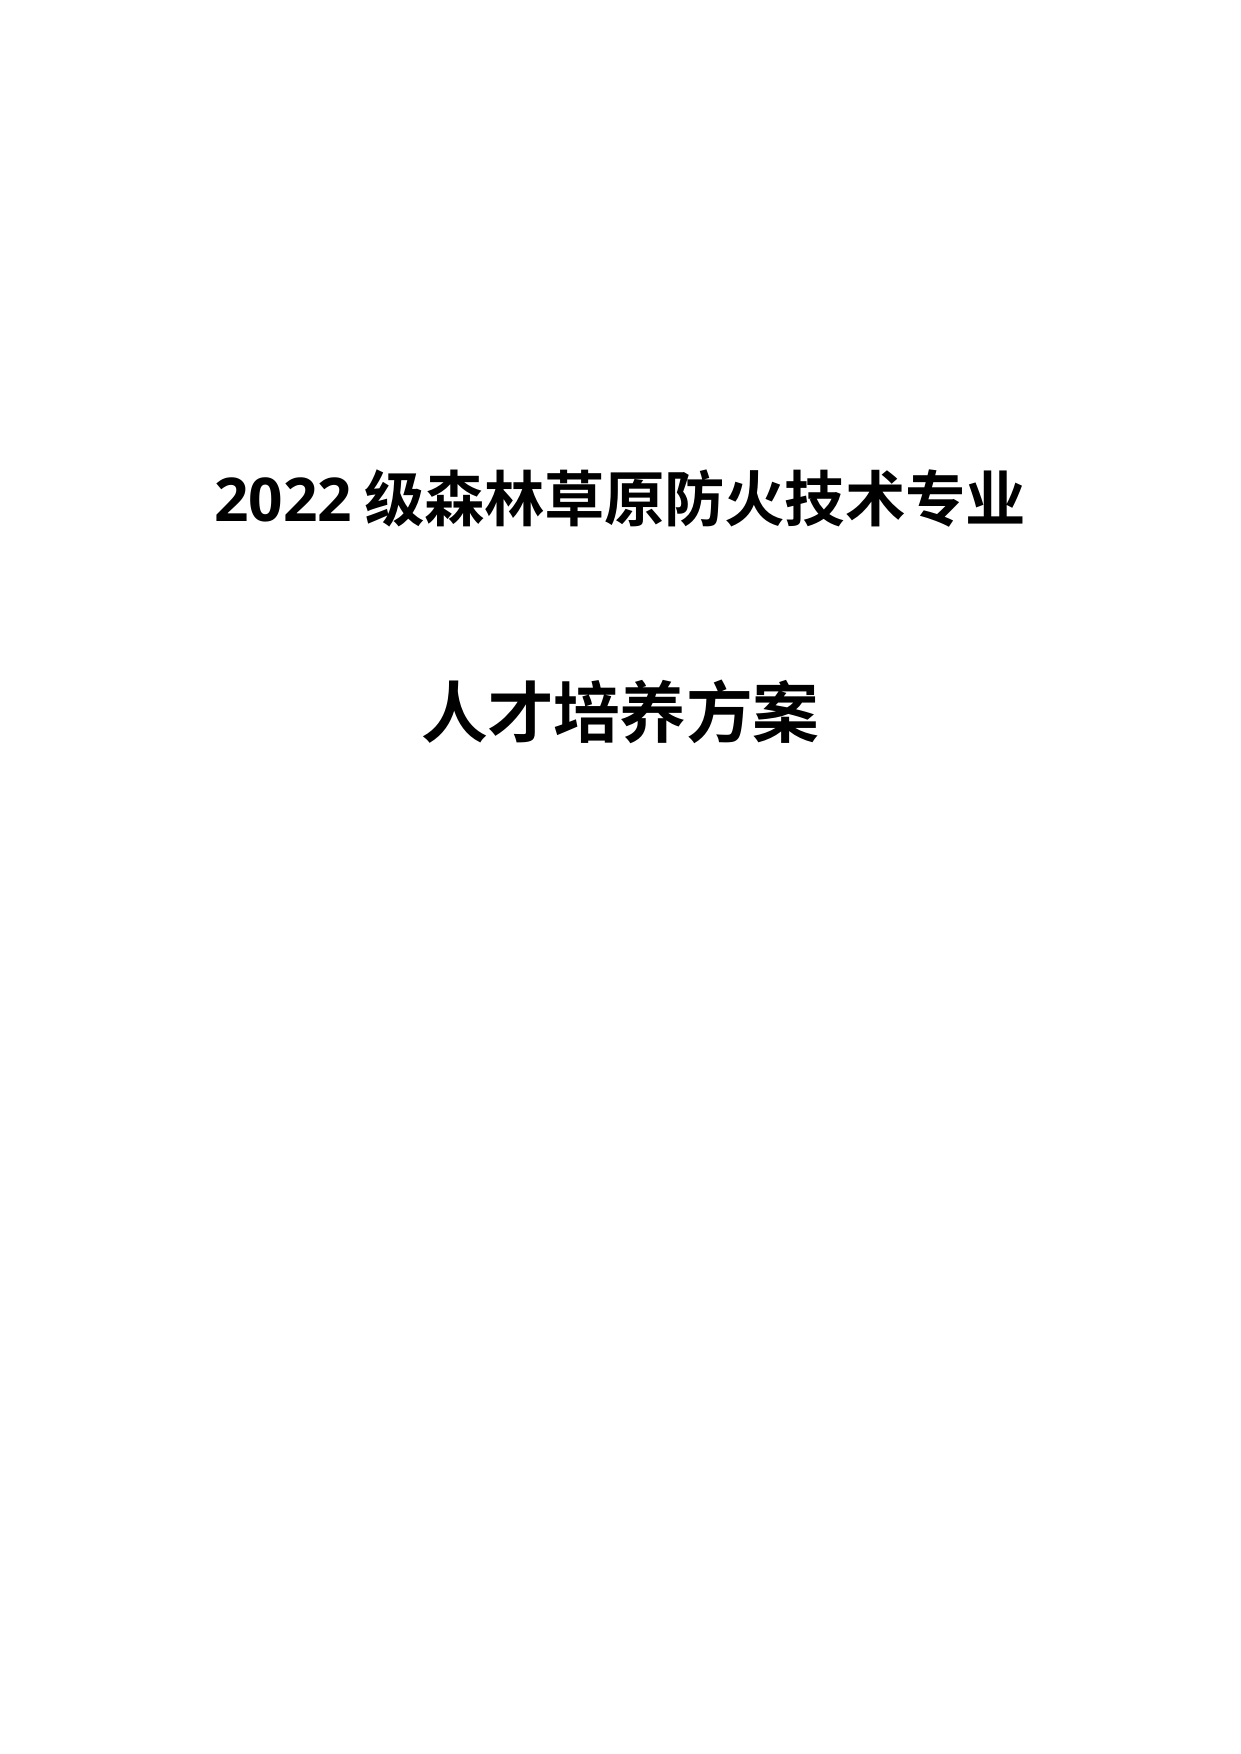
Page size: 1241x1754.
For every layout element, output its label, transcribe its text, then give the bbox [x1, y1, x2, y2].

text 人才培养方案 [186, 660, 1054, 757]
text 2022级森林草原防火技术专业 [186, 451, 1054, 539]
